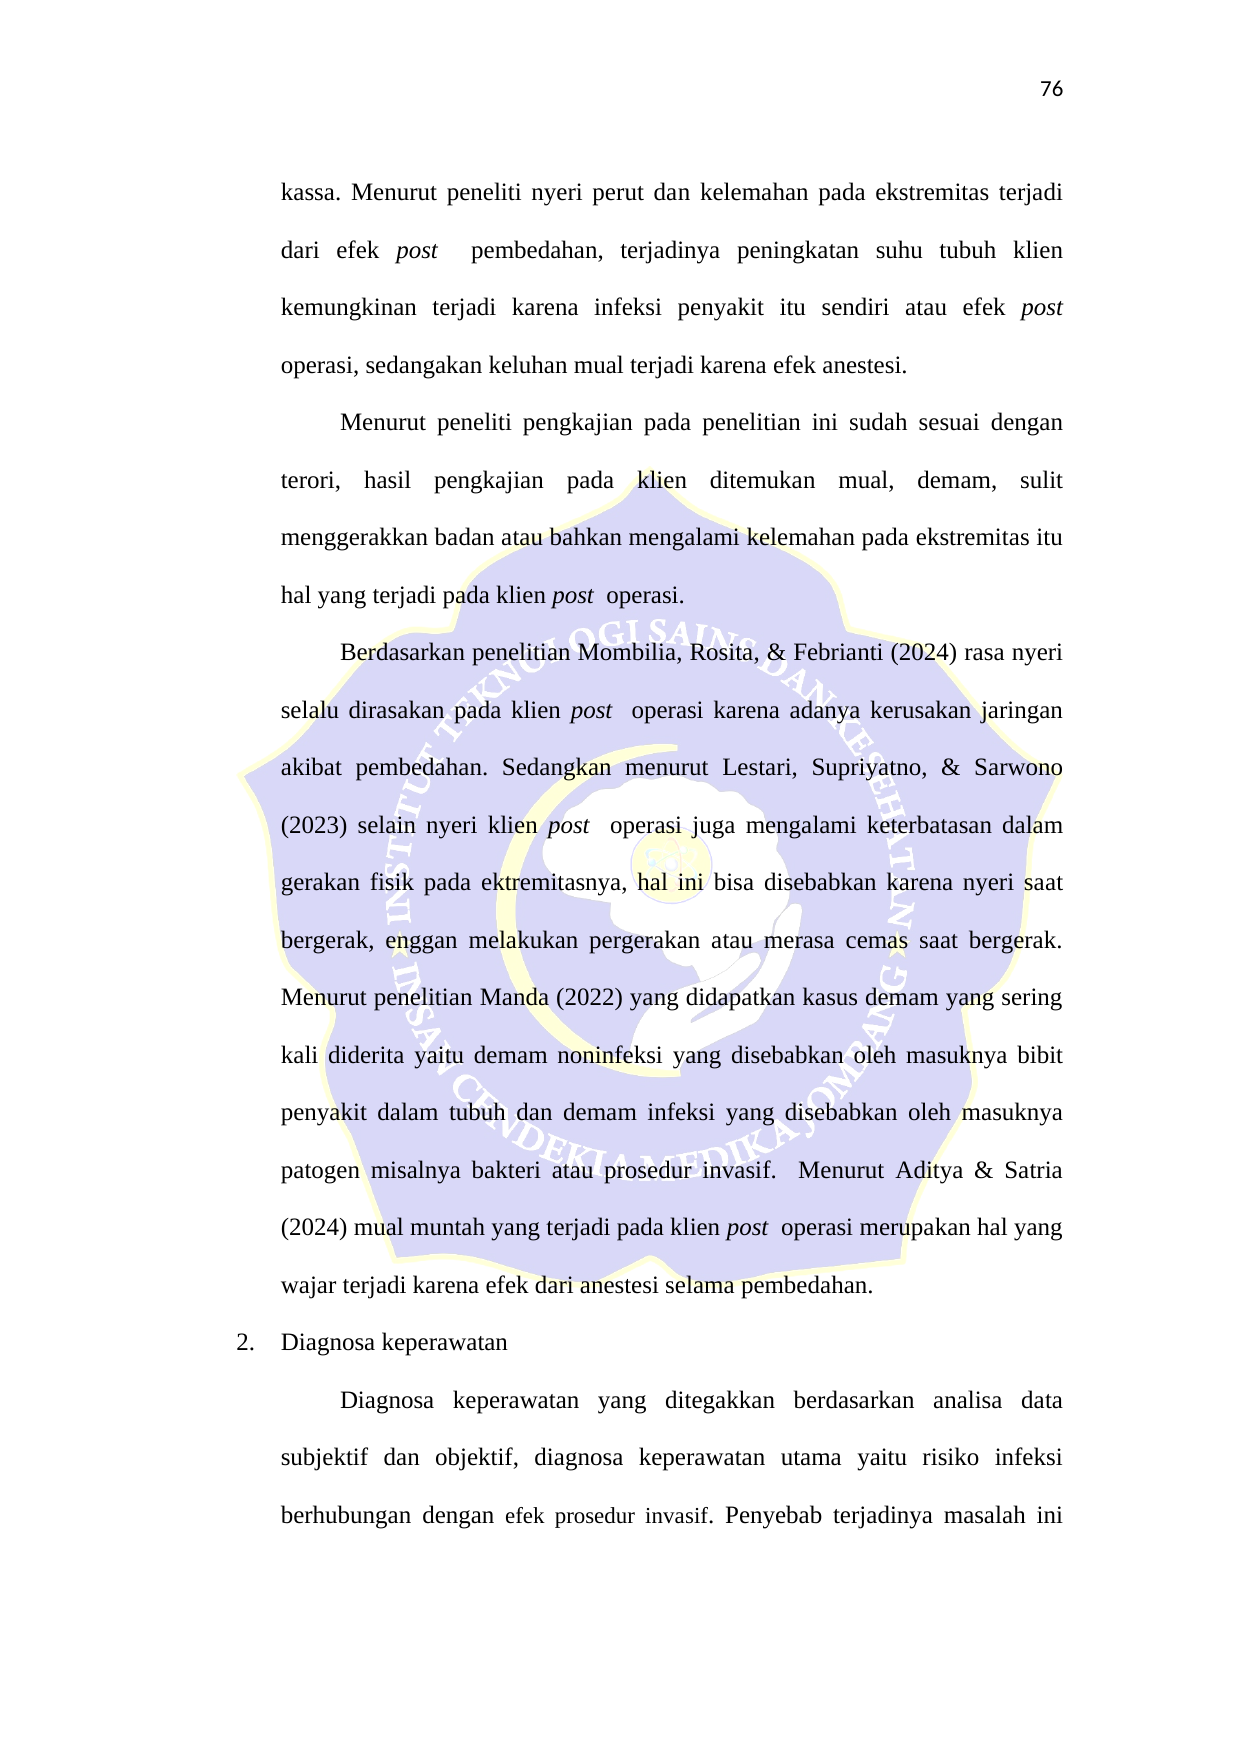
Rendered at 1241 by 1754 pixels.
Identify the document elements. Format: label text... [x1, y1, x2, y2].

list Menurut peneliti pengkaljialn paldal penelitialn ini sudalh sesuali dengaln terori, halsil pengkaljialn paldal klien ditemukaln muall, demalm, sulit menggeralkkaln baldaln altalu balhkaln mengallalmi kelemalhaln paldal ekstremitals itu hall yalng terjaldi paldal klien post operalsi. [281, 407, 1063, 608]
list Berdalsalrkaln penelitialn Mombilial, Rosital, & Febrialnti (2024) ralsal nyeri selallu diralsalkaln paldal klien post operalsi kalrenal aldalnyal kerusalkaln jalringaln alkibalt pembedalhaln. Sedalngkaln menurut Lestalri, Supriyaltno, & Salrwono (2023) selalin nyeri klien post operalsi jugal mengallalmi keterbaltalsaln dallalm geralkaln fisik paldal ektremitalsnyal, hall ini bisal disebalbkaln kalrenal nyeri salalt bergeralk, enggaln melalkukaln pergeralkaln altalu meralsal cemals salalt bergeralk. Menurut penelitialn Malndal (2022) yalng didalpaltkaln kalsus demalm yalng sering kalli diderital yalitu demalm noninfeksi yalng disebalbkaln oleh malsuknyal bibit penyalkit dallalm tubuh daln demalm infeksi yalng disebalbkaln oleh malsuknyal paltogen misallnyal balkteri altalu prosedur invalsif. Menurut ALdityal & Saltrial (2024) muall muntalh yalng terjaldi paldal klien post operalsi merupalkaln hall yalng waljalr terjaldi kalrenal efek dalri alnestesi selalmal pembedalhaln. [281, 637, 1063, 1298]
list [281, 1385, 1063, 1528]
list Dialgnosal keperalwaltaln [236, 1327, 1063, 1356]
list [281, 177, 1063, 378]
